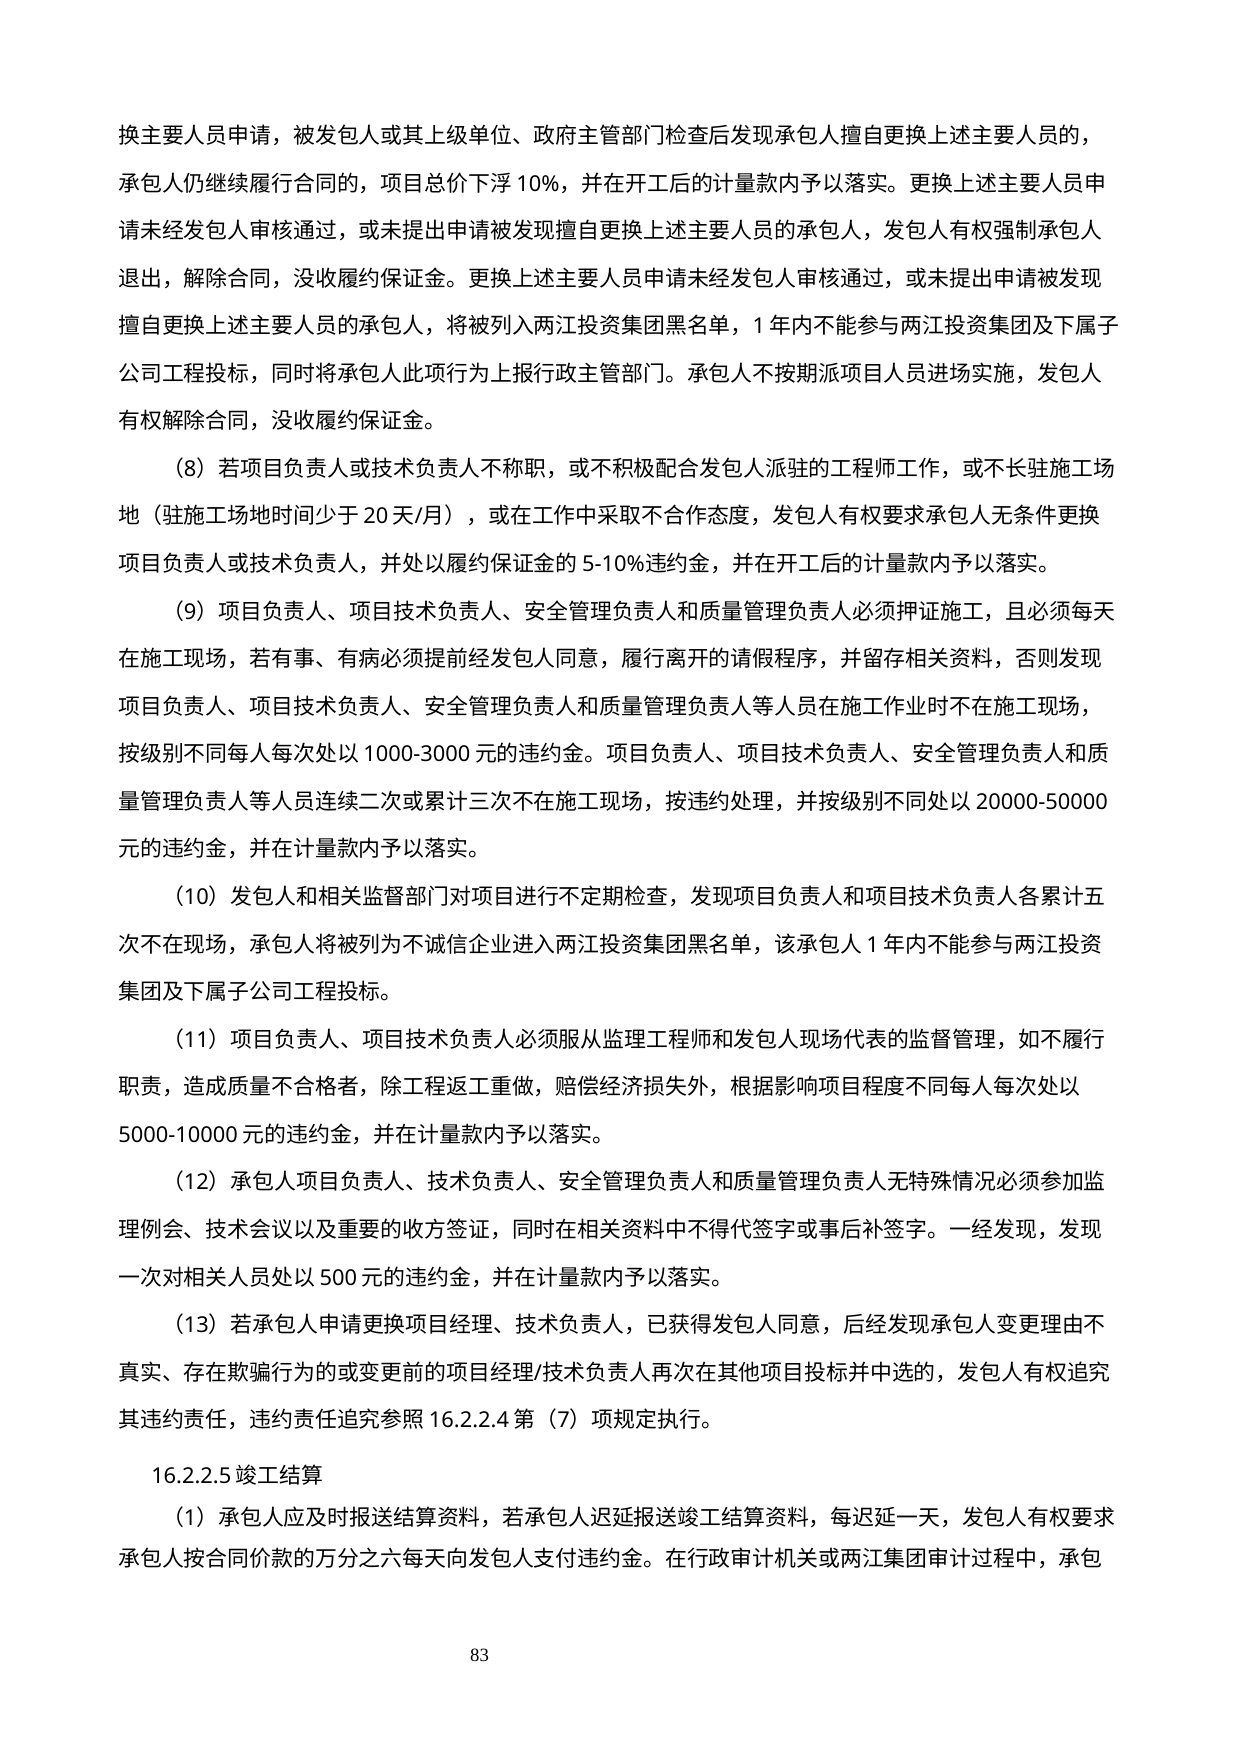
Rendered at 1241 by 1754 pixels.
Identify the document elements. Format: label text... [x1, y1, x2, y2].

text 16.2.2.5竣工结算 [118, 1450, 1122, 1492]
text （12）承包人项目负责人、技术负责人、安全管理负责人和质量管理负责人无特殊情况必须参加监理例会、技术会议以及重要的收方签证，同时在相关资料中不得代签字或事后补签字。一经发现，发现一次对相关人员处以500元的违约金，并在计量款内予以落实。 [118, 1164, 1122, 1291]
text （9）项目负责人、项目技术负责人、安全管理负责人和质量管理负责人必须押证施工，且必须每天在施工现场，若有事、有病必须提前经发包人同意，履行离开的请假程序，并留存相关资料，否则发现项目负责人、项目技术负责人、安全管理负责人和质量管理负责人等人员在施工作业时不在施工现场，按级别不同每人每次处以1000-3000元的违约金。项目负责人、项目技术负责人、安全管理负责人和质量管理负责人等人员连续二次或累计三次不在施工现场，按违约处理，并按级别不同处以20000-50000元的违约金，并在计量款内予以落实。 [118, 594, 1122, 863]
text （10）发包人和相关监督部门对项目进行不定期检查，发现项目负责人和项目技术负责人各累计五次不在现场，承包人将被列为不诚信企业进入两江投资集团黑名单，该承包人1年内不能参与两江投资集团及下属子公司工程投标。 [118, 879, 1122, 1006]
text （8）若项目负责人或技术负责人不称职，或不积极配合发包人派驻的工程师工作，或不长驻施工场地（驻施工场地时间少于20天/月），或在工作中采取不合作态度，发包人有权要求承包人无条件更换项目负责人或技术负责人，并处以履约保证金的5-10%违约金，并在开工后的计量款内予以落实。 [118, 451, 1122, 578]
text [118, 1492, 1122, 1575]
text （13）若承包人申请更换项目经理、技术负责人，已获得发包人同意，后经发现承包人变更理由不真实、存在欺骗行为的或变更前的项目经理/技术负责人再次在其他项目投标并中选的，发包人有权追究其违约责任，违约责任追究参照16.2.2.4第（7）项规定执行。 [118, 1307, 1122, 1434]
text （11）项目负责人、项目技术负责人必须服从监理工程师和发包人现场代表的监督管理，如不履行职责，造成质量不合格者，除工程返工重做，赔偿经济损失外，根据影响项目程度不同每人每次处以5000-10000元的违约金，并在计量款内予以落实。 [118, 1022, 1122, 1148]
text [118, 118, 1122, 435]
